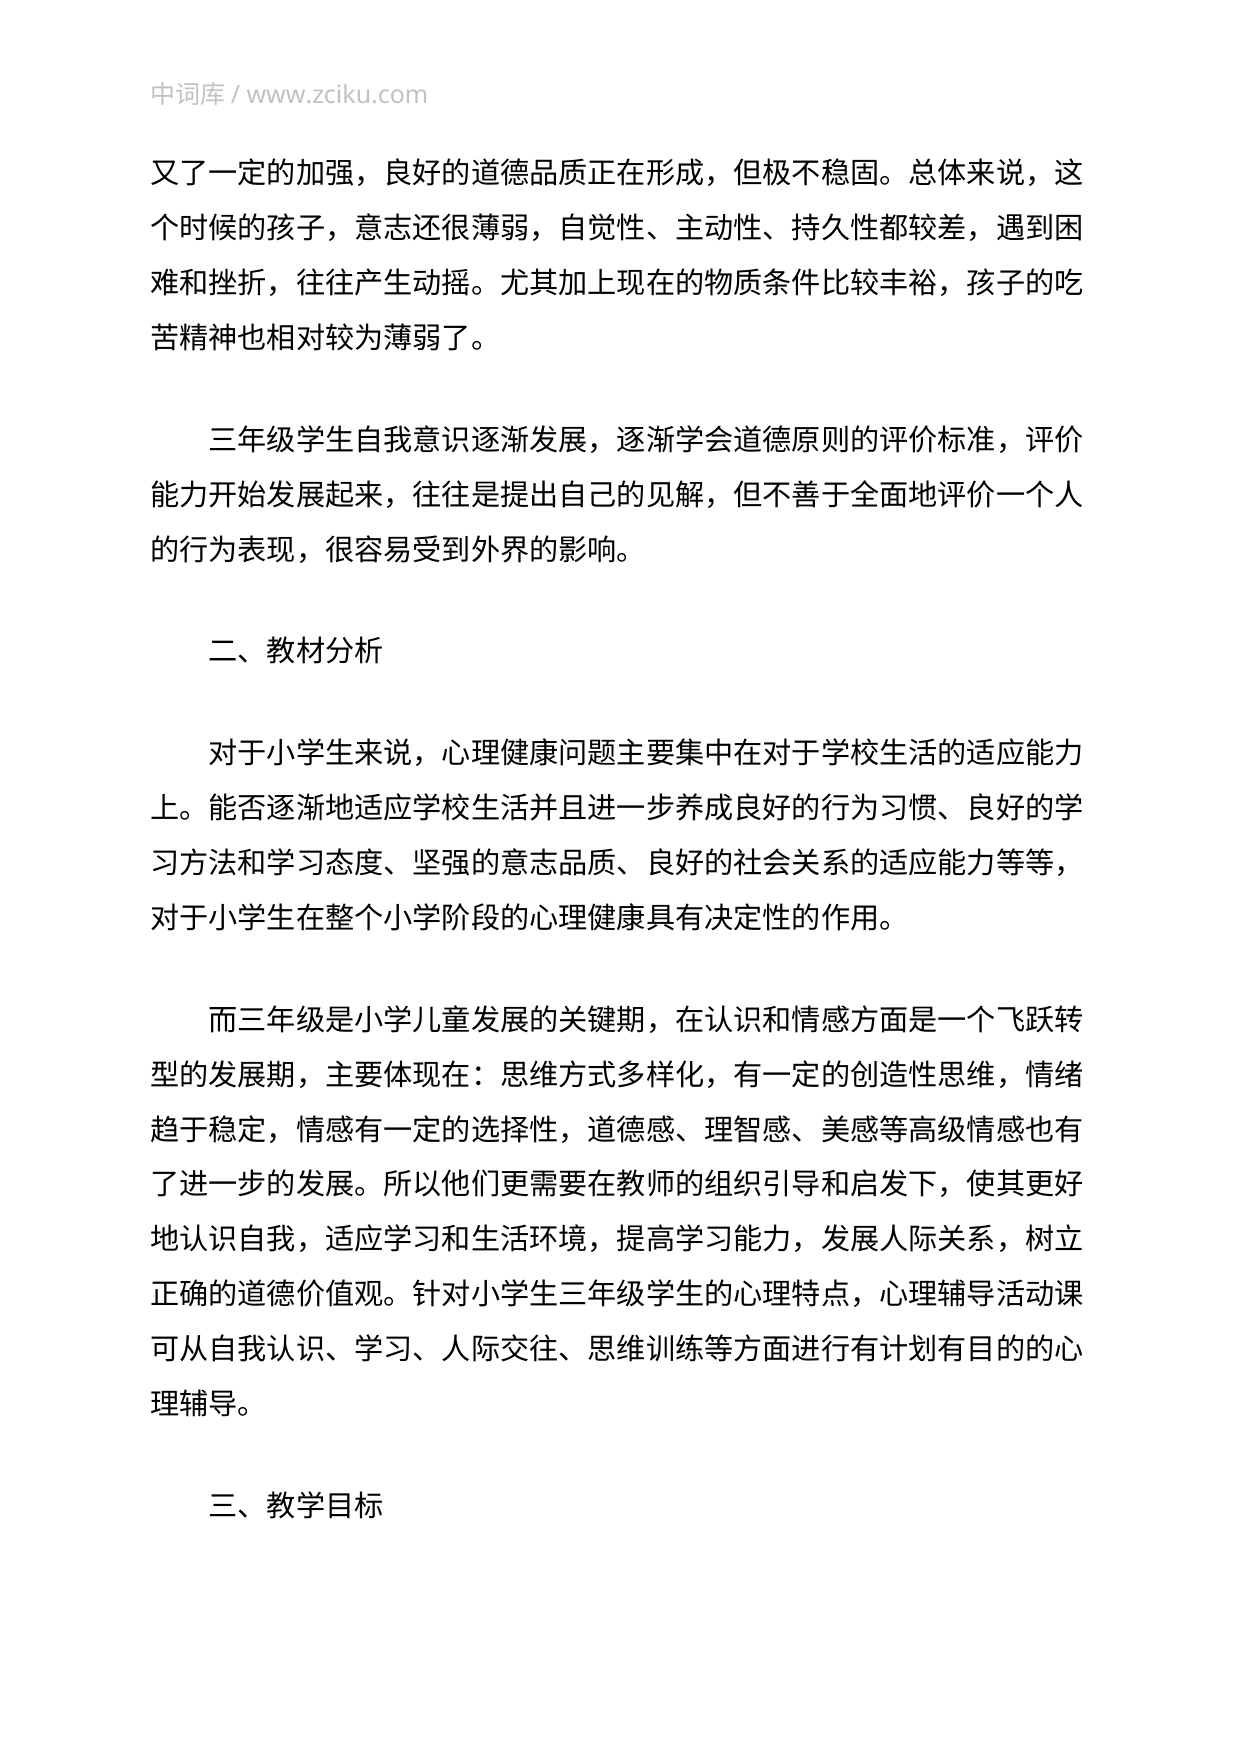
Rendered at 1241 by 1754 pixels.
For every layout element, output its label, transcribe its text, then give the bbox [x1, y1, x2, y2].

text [150, 150, 1090, 357]
text 三、教学目标 [150, 1482, 1090, 1524]
text 二、教材分析 [150, 628, 1090, 670]
text 而三年级是小学儿童发展的关键期，在认识和情感方面是一个飞跃转型的发展期，主要体现在：思维方式多样化，有一定的创造性思维，情绪趋于稳定，情感有一定的选择性，道德感、理智感、美感等高级情感也有了进一步的发展。所以他们更需要在教师的组织引导和启发下，使其更好地认识自我，适应学习和生活环境，提高学习能力，发展人际关系，树立正确的道德价值观。针对小学生三年级学生的心理特点，心理辅导活动课可从自我认识、学习、人际交往、思维训练等方面进行有计划有目的的心理辅导。 [150, 996, 1090, 1423]
text 三年级学生自我意识逐渐发展，逐渐学会道德原则的评价标准，评价能力开始发展起来，往往是提出自己的见解，但不善于全面地评价一个人的行为表现，很容易受到外界的影响。 [150, 416, 1090, 568]
text 对于小学生来说，心理健康问题主要集中在对于学校生活的适应能力上。能否逐渐地适应学校生活并且进一步养成良好的行为习惯、良好的学习方法和学习态度、坚强的意志品质、良好的社会关系的适应能力等等，对于小学生在整个小学阶段的心理健康具有决定性的作用。 [150, 730, 1090, 937]
